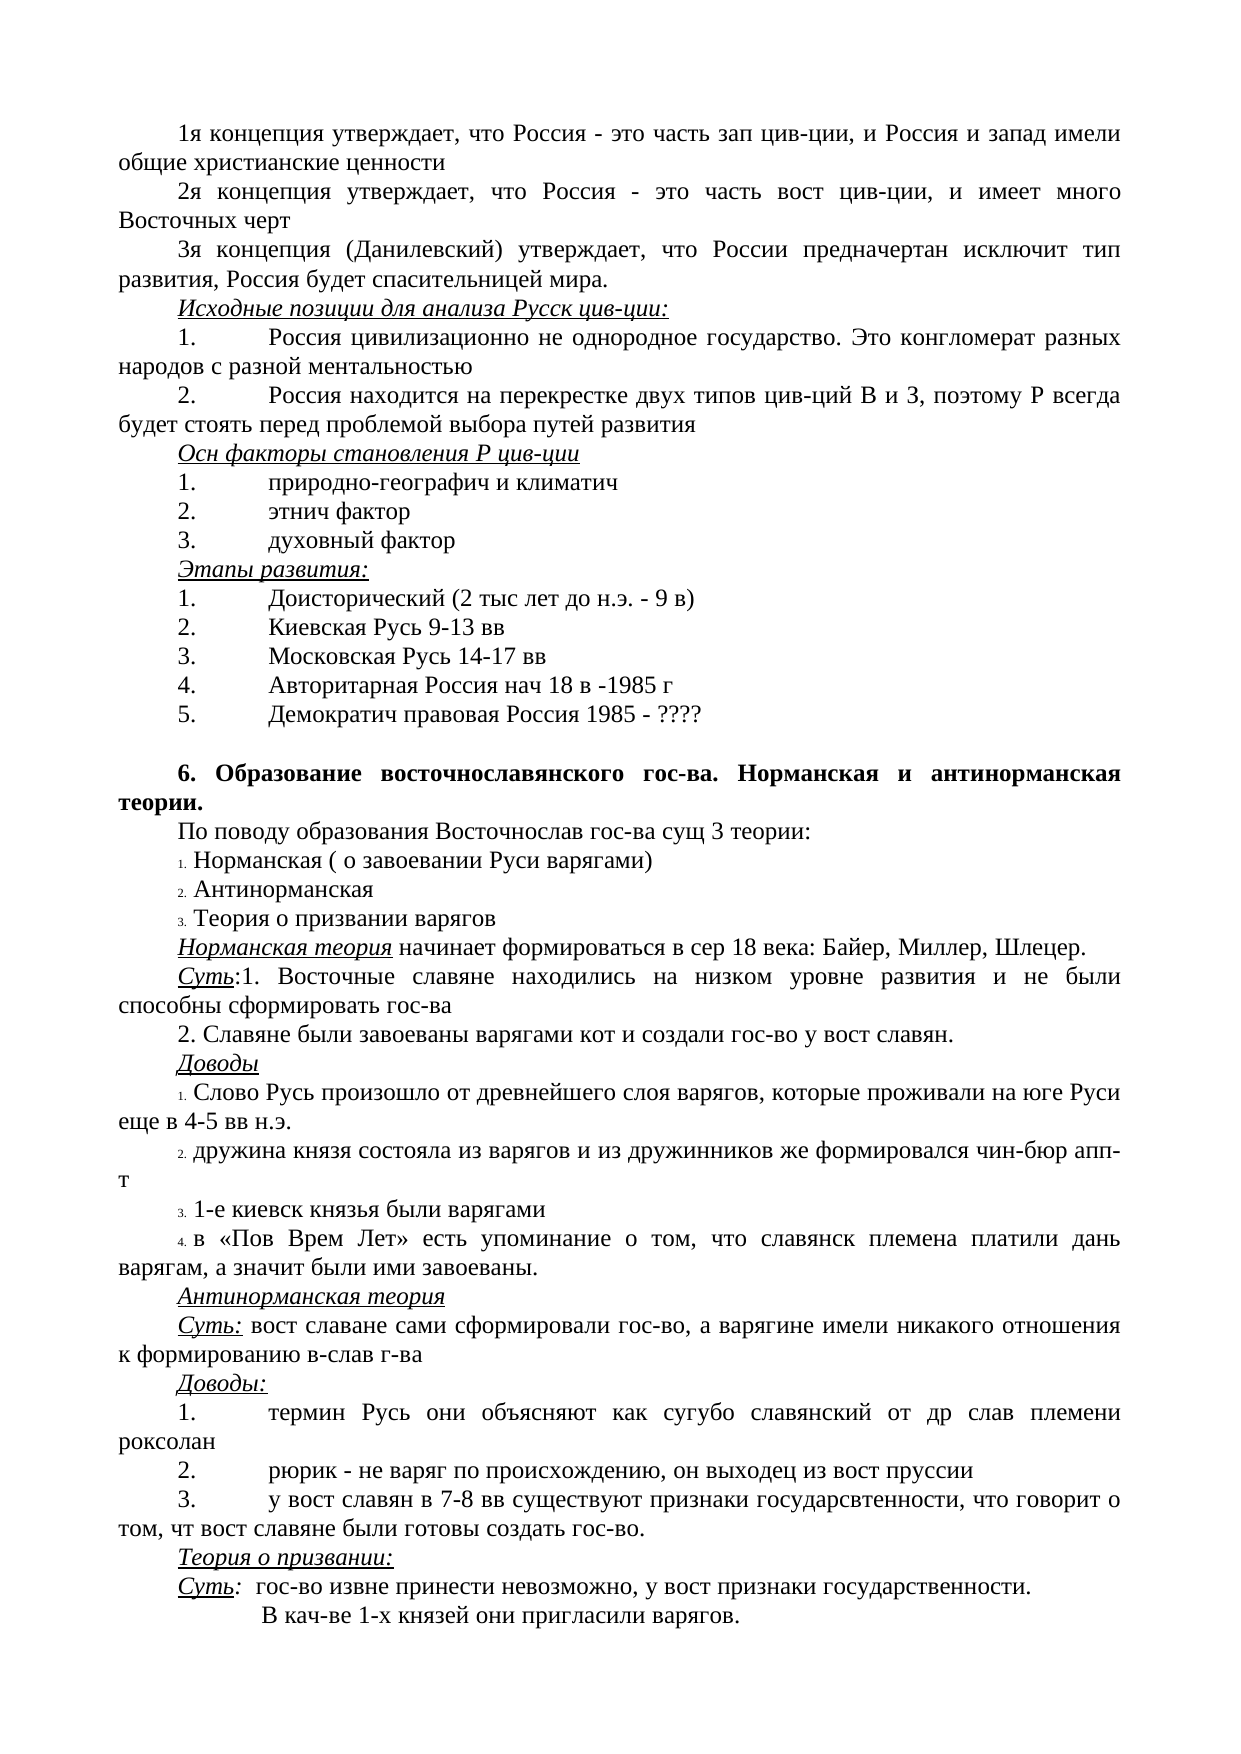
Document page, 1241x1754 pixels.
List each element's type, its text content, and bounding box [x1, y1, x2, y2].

text Доводы: [118, 1368, 1122, 1397]
list термин Русь они объясняют как сугубо славянский от др слав племени роксолан [118, 1397, 1122, 1455]
list Киевская Русь 9-13 вв [118, 612, 1122, 641]
list Московская Русь 14-17 вв [118, 641, 1122, 670]
text 2я концепция утверждает, что Россия - это часть вост цив-ции, и имеет много Восточных черт [118, 176, 1122, 234]
text 3я концепция (Данилевский) утверждает, что России предначертан исключит тип развития, Россия будет спасительницей мира. [118, 234, 1122, 292]
list рюрик - не варяг по происхождению, он выходец из вост пруссии [118, 1455, 1122, 1484]
list Антинорманская [118, 874, 1122, 903]
list духовный фактор [118, 525, 1122, 554]
text 2. Славяне были завоеваны варягами кот и создали гос-во у вост славян. [118, 1019, 1122, 1048]
text Суть: вост славане сами сформировали гос-во, а варягине имели никакого отношения к формированию в-слав г-ва [118, 1310, 1122, 1368]
text Суть: гос-во извне принести невозможно, у вост признаки государственности. [118, 1571, 1122, 1600]
text 1я концепция утверждает, что Россия - это часть зап цив-ции, и Россия и запад имели общие христианские ценности [118, 118, 1122, 176]
text Теория о призвании: [118, 1542, 1122, 1571]
list Норманская ( о завоевании Руси варягами) [118, 845, 1122, 874]
list Демократич правовая Россия 1985 - ???? [118, 699, 1122, 728]
list в «Пов Врем Лет» есть упоминание о том, что славянск племена платили дань варягам, а значит были ими завоеваны. [118, 1222, 1122, 1281]
list 1-е киевск князья были варягами [118, 1193, 1122, 1222]
text Этапы развития: [118, 554, 1122, 583]
text В кач-ве 1-х князей они пригласили варягов. [118, 1600, 1122, 1629]
text Исходные позиции для анализа Русск цив-ции: [118, 292, 1122, 322]
text Осн факторы становления Р цив-ции [118, 438, 1122, 467]
list у вост славян в 7-8 вв существуют признаки государсвтенности, что говорит о том, чт вост славяне были готовы создать гос-во. [118, 1484, 1122, 1542]
text Антинорманская теория [118, 1281, 1122, 1310]
list дружина князя состояла из варягов и из дружинников же формировался чин-бюр апп-т [118, 1135, 1122, 1193]
list Слово Русь произошло от древнейшего слоя варягов, которые проживали на юге Руси еще в 4-5 вв н.э. [118, 1077, 1122, 1135]
list Россия находится на перекрестке двух типов цив-ций В и З, поэтому Р всегда будет стоять перед проблемой выбора путей развития [118, 380, 1122, 438]
text 6. Образование восточнославянского гос-ва. Норманская и антинорманская теории. [118, 757, 1122, 816]
text Доводы [118, 1048, 1122, 1077]
text Норманская теория начинает формироваться в сер 18 века: Байер, Миллер, Шлецер. [118, 932, 1122, 961]
list Доисторический (2 тыс лет до н.э. - 9 в) [118, 583, 1122, 612]
text Суть:1. Восточные славяне находились на низком уровне развития и не были способны сформировать гос-ва [118, 961, 1122, 1019]
list Россия цивилизационно не однородное государство. Это конгломерат разных народов с разной ментальностью [118, 322, 1122, 380]
text По поводу образования Восточнослав гос-ва сущ 3 теории: [118, 816, 1122, 845]
list Авторитарная Россия нач 18 в -1985 г [118, 670, 1122, 699]
list природно-географич и климатич [118, 467, 1122, 496]
list этнич фактор [118, 496, 1122, 525]
list Теория о призвании варягов [118, 903, 1122, 932]
